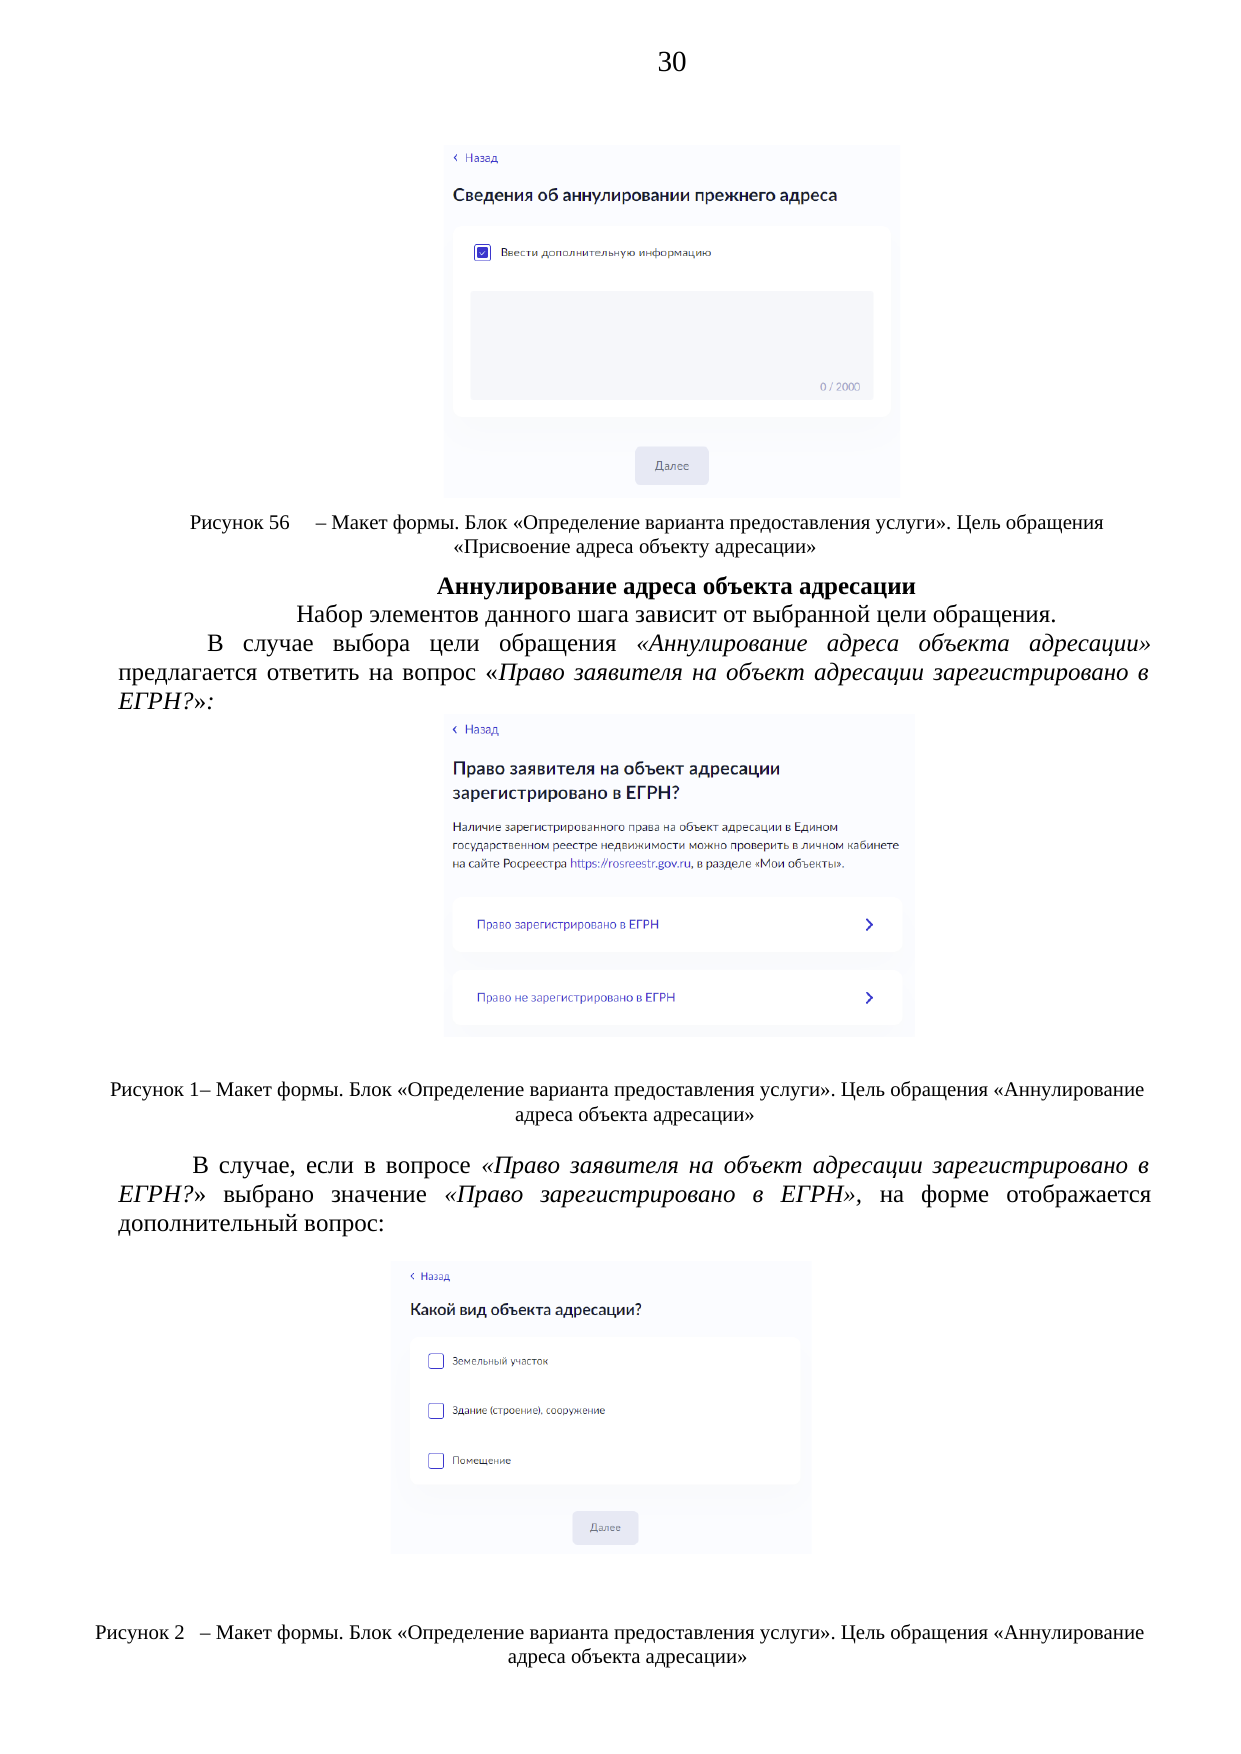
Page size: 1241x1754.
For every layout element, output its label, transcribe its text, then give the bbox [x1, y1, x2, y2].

list – Макет формы. Блок «Определение варианта предоставления услуги». Цель обращения «Аннулирование адреса объекта адресации» [103, 1619, 1152, 1668]
list – Макет формы. Блок «Определение варианта предоставления услуги». Цель обращения «Аннулирование адреса объекта адресации» [118, 1077, 1152, 1126]
text Аннулирование адреса объекта адресации [118, 571, 1152, 599]
text Набор элементов данного шага зависит от выбранной цели обращения. [118, 599, 1152, 628]
text В случае, если в вопросе «Право заявителя на объект адресации зарегистрировано в ЕГРН?» выбрано значение «Право зарегистрировано в ЕГРН», на форме отображается дополнительный вопрос: [118, 1151, 1152, 1237]
list – Макет формы. Блок «Определение варианта предоставления услуги». Цель обращения «Присвоение адреса объекту адресации» [118, 510, 1152, 558]
picture [390, 1261, 812, 1554]
picture [443, 714, 915, 1037]
picture [443, 145, 901, 498]
text В случае выбора цели обращения «Аннулирование адреса объекта адресации» предлагается ответить на вопрос «Право заявителя на объект адресации зарегистрировано в ЕГРН?»: [118, 628, 1152, 714]
